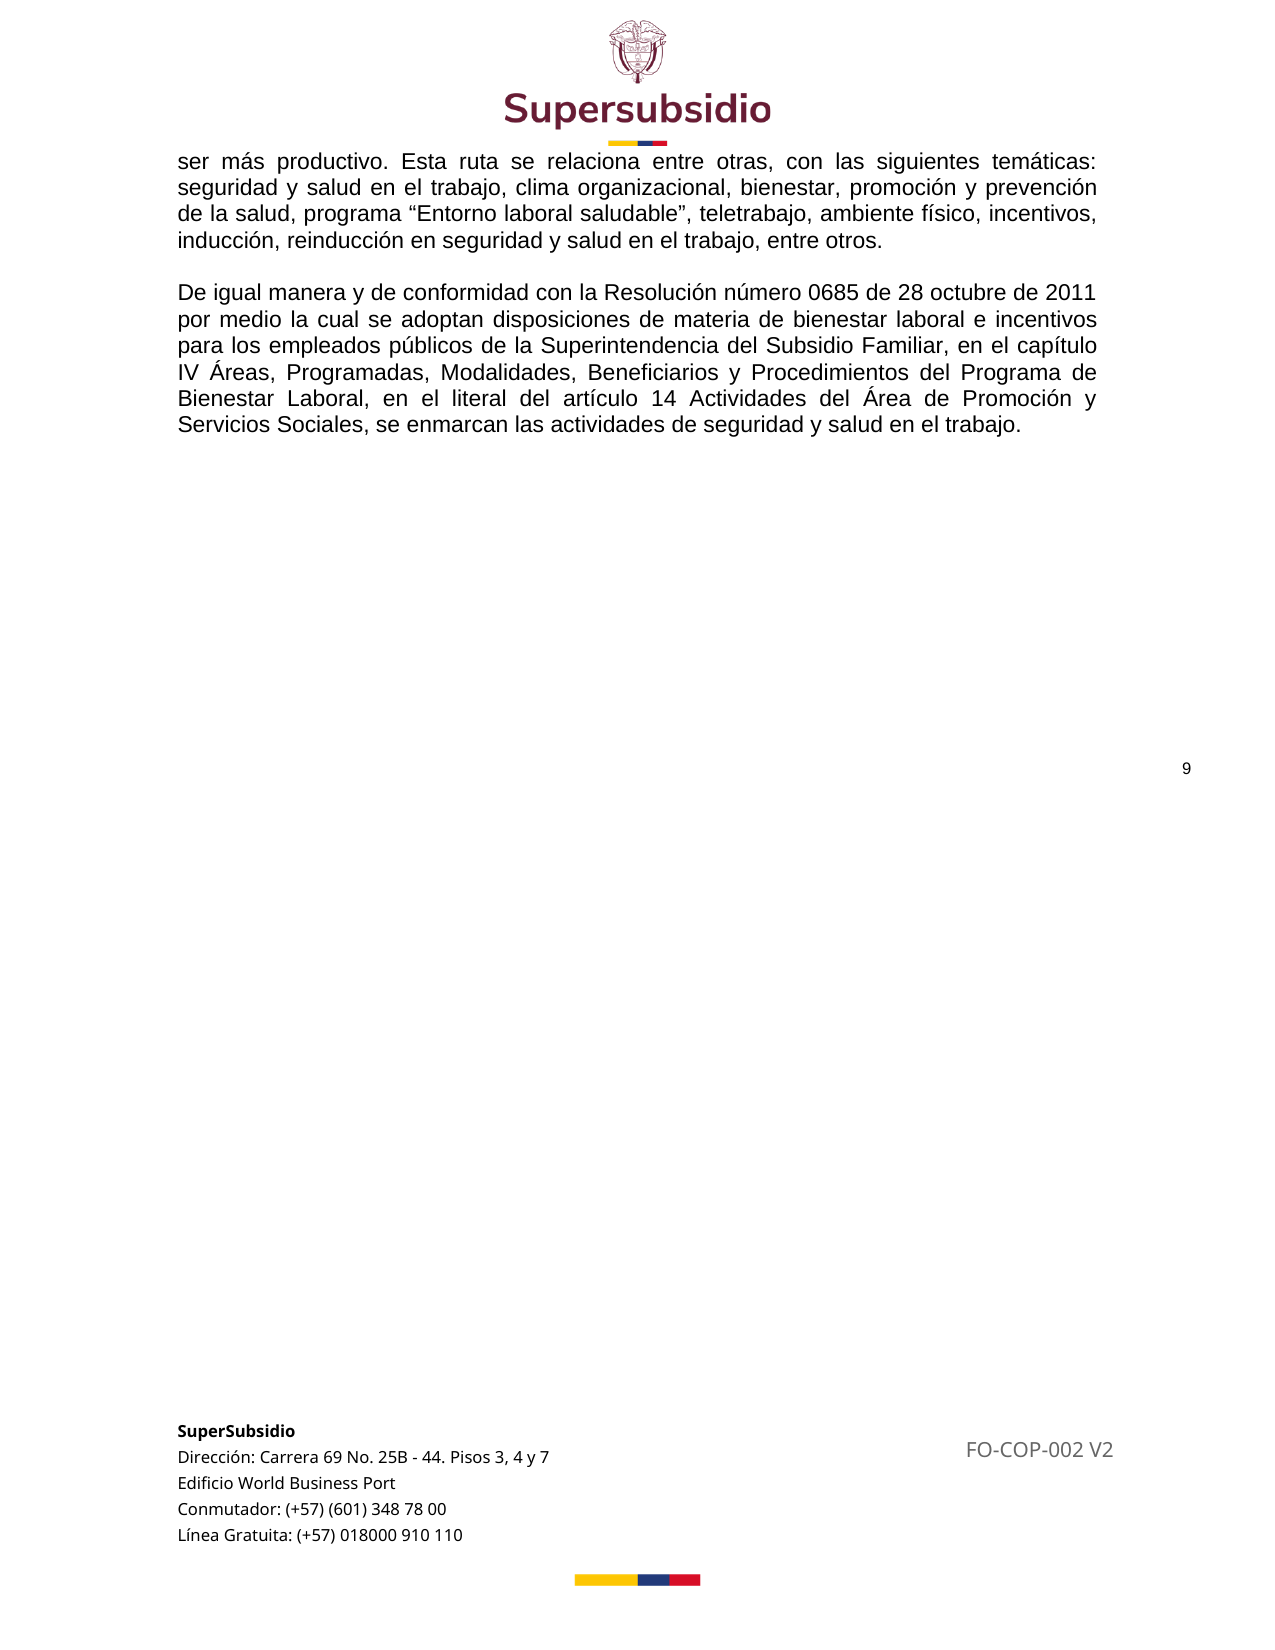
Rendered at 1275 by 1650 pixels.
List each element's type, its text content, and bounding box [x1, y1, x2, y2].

picture [504, 20, 771, 146]
text De igual manera y de conformidad con la Resolución número 0685 de 28 octubre de 2011 por medio la cual se adoptan disposiciones de materia de bienestar laboral e incentivos para los empleados públicos de la Superintendencia del Subsidio Familiar, en el capítulo IV Áreas, Programadas, Modalidades, Beneficiarios y Procedimientos del Programa de Bienestar Laboral, en el literal del artículo 14 Actividades del Área de Promoción y Servicios Sociales, se enmarcan las actividades de seguridad y salud en el trabajo. [177, 279, 1098, 437]
picture [574, 1574, 701, 1586]
